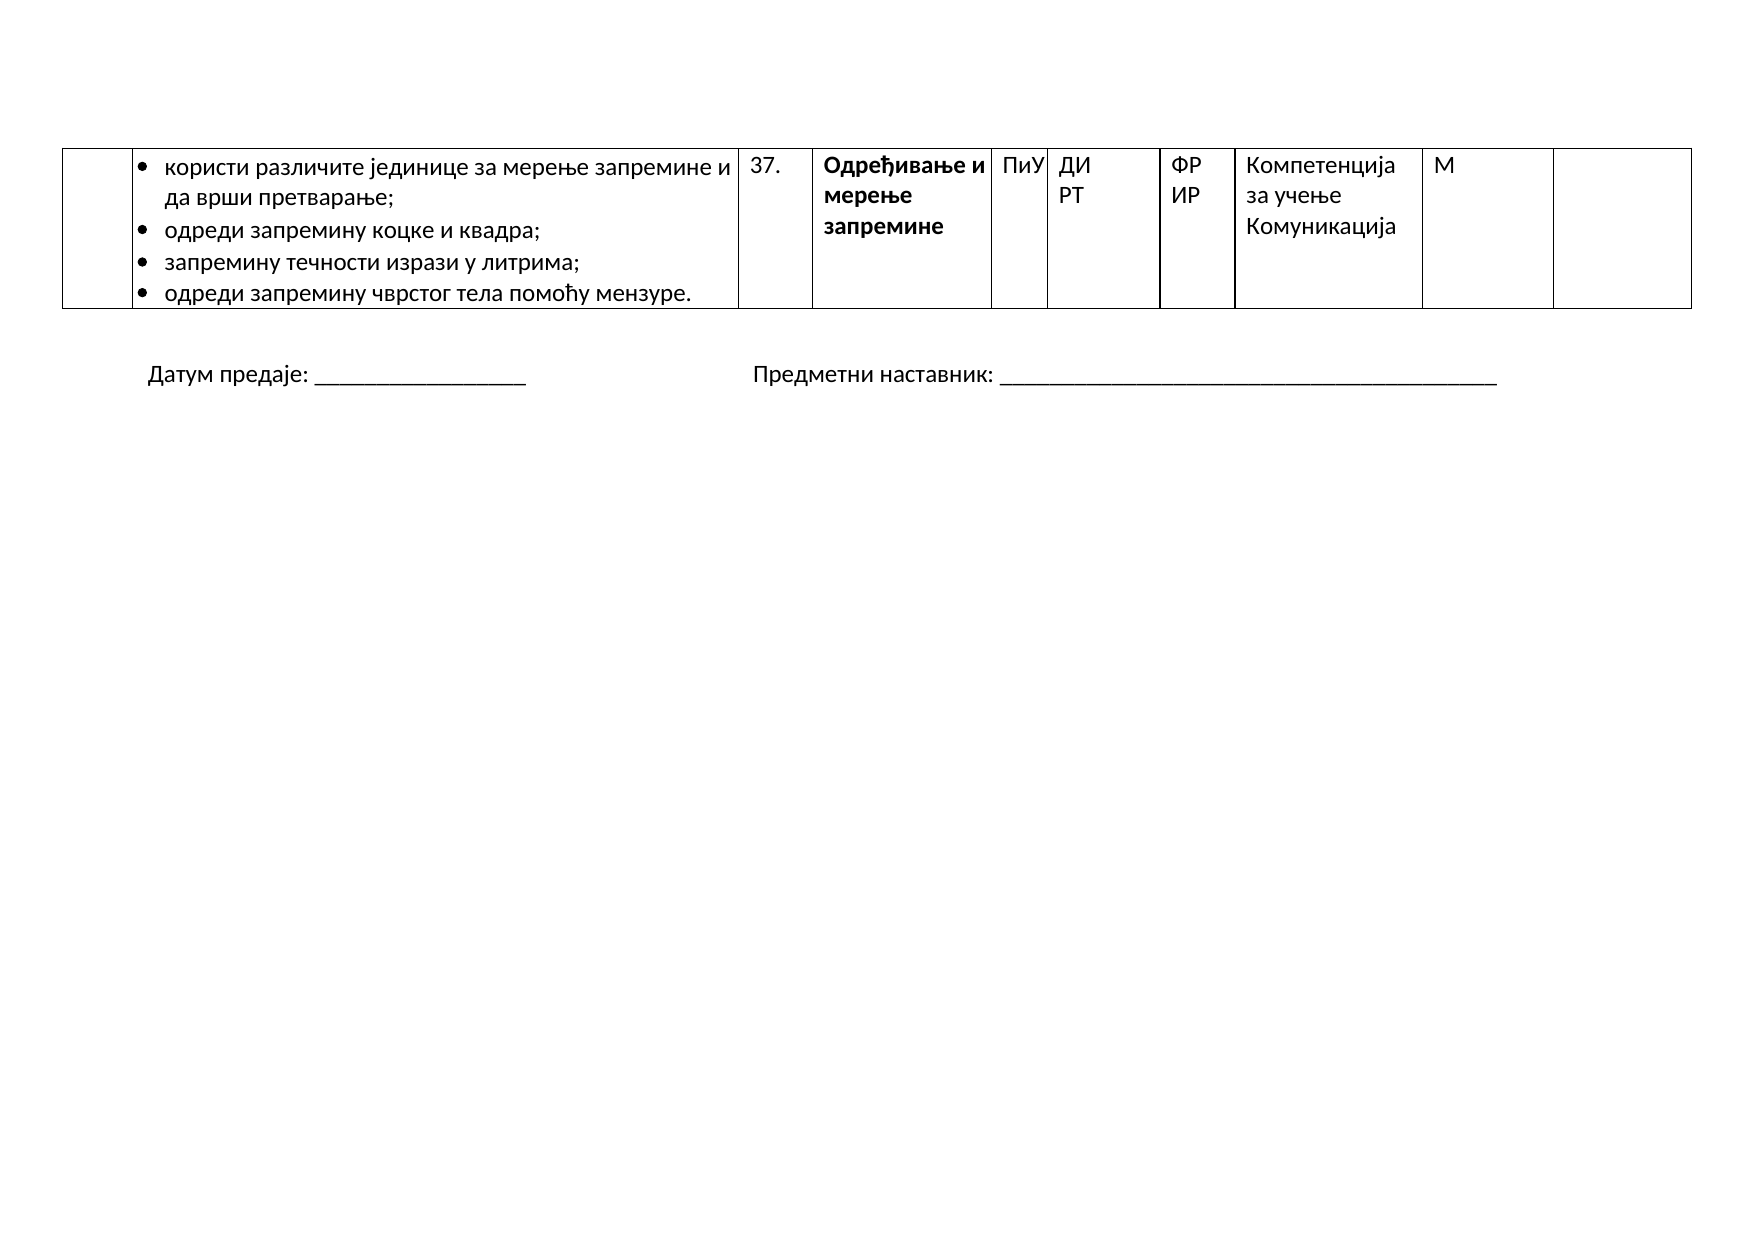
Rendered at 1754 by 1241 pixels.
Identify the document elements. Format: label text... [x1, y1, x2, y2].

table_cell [813, 149, 991, 308]
table_cell 37. [739, 149, 812, 308]
table_cell користи различите јединице за мерење запремине и да врши претварање; одреди запремину коцке и квадра; запремину течности изрази у литрима; одреди запремину чврстог тела помоћу мензуре. [133, 149, 738, 308]
text Датум предаје: _________________ Предметни наставник: ________________________________________ [148, 358, 1606, 389]
table_cell М [1423, 149, 1553, 308]
table_cell [1554, 149, 1691, 308]
table_cell ДИ РТ [1048, 149, 1159, 308]
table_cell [1236, 149, 1422, 308]
table_cell ПиУ [992, 149, 1047, 308]
table_cell [63, 149, 132, 308]
table_cell ФР ИР [1161, 149, 1234, 308]
